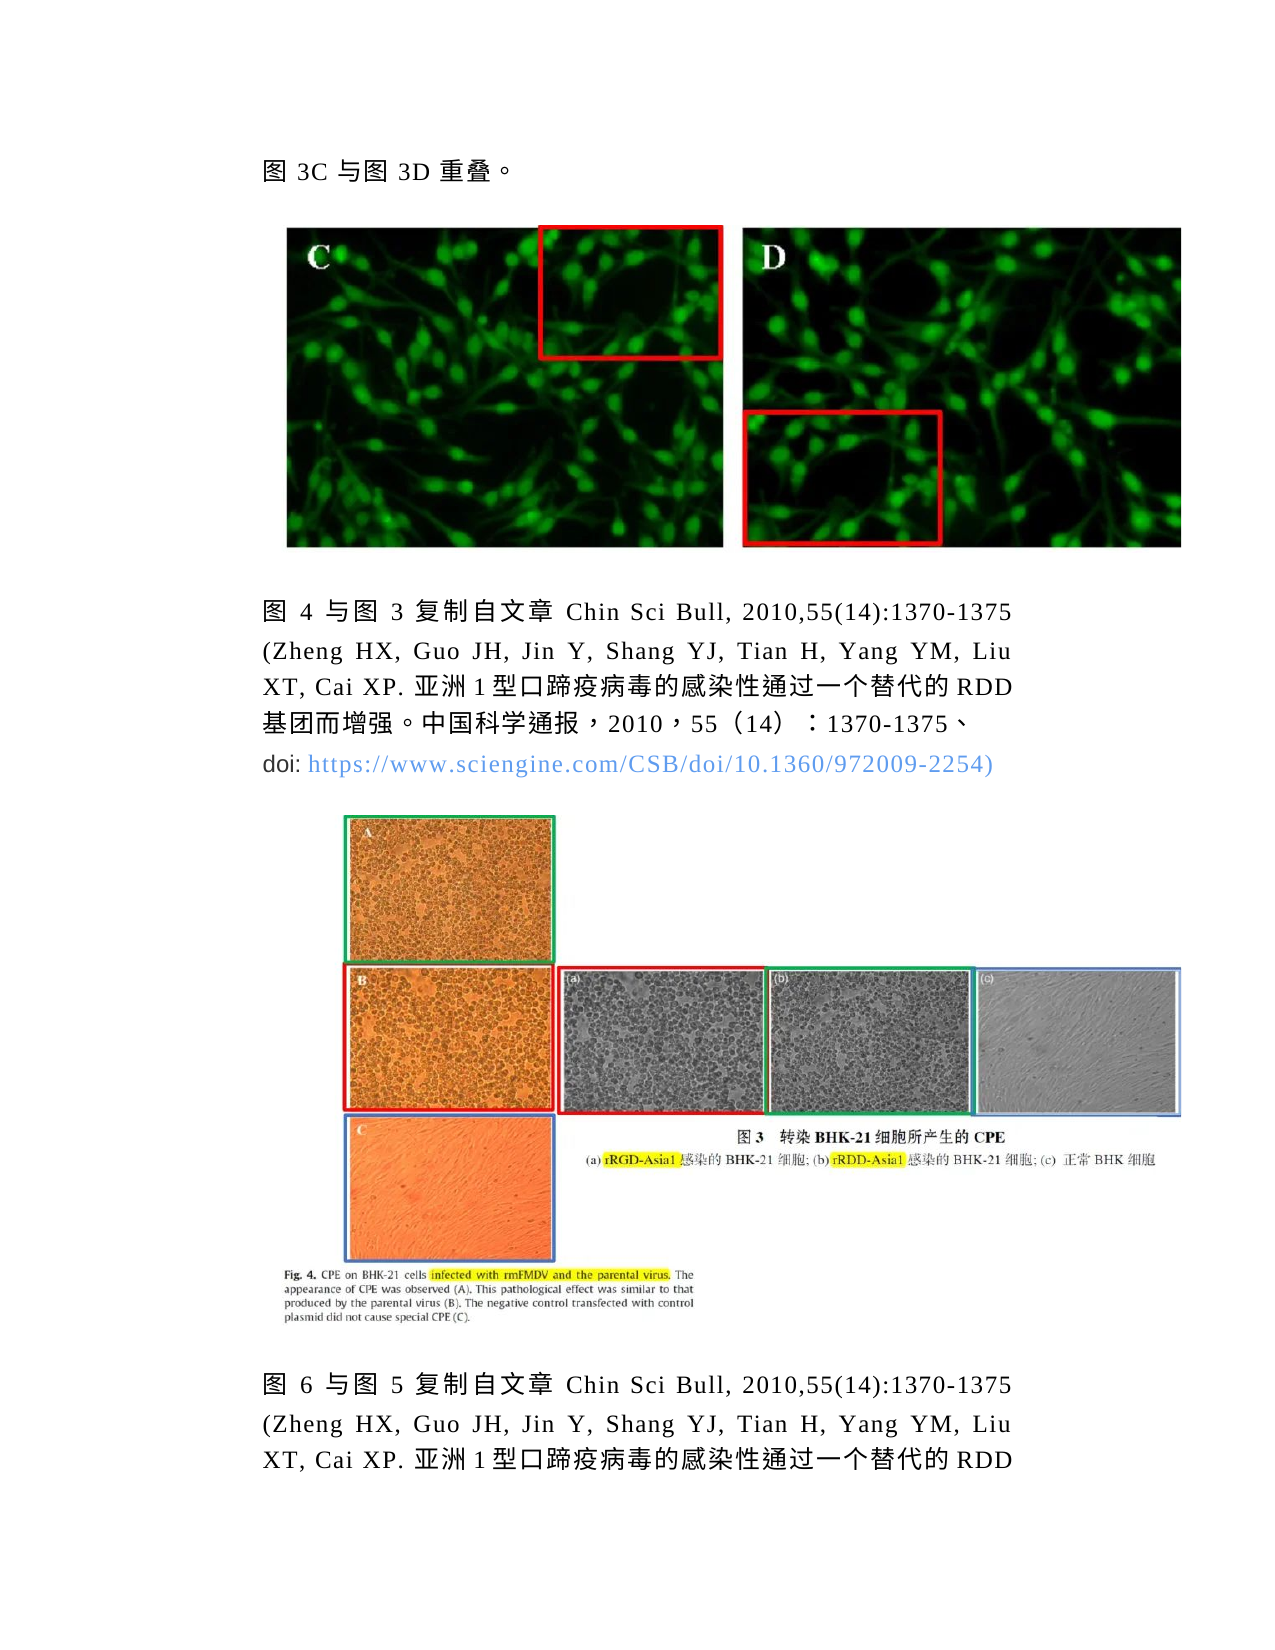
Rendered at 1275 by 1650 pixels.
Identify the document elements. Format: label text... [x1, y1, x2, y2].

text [262, 1363, 1012, 1476]
text doi: https://www.sciengine.com/CSB/doi/10.1360/972009-2254) [262, 740, 1012, 777]
text 图 4 与图 3 复制自文章 Chin Sci Bull, 2010,55(14):1370-1375 (Zheng HX, Guo JH, Jin Y, Shang YJ, Tian H, Yang YM, Liu XT, Cai XP. 亚洲1型口蹄疫病毒的感染性通过一个替代的RDD基团而增强。中国科学通报，2010，55（14）：1370-1375、 [262, 590, 1012, 740]
text 图 3C 与图 3D 重叠。 [262, 150, 1012, 187]
picture [281, 815, 1182, 1326]
picture [281, 225, 1182, 553]
